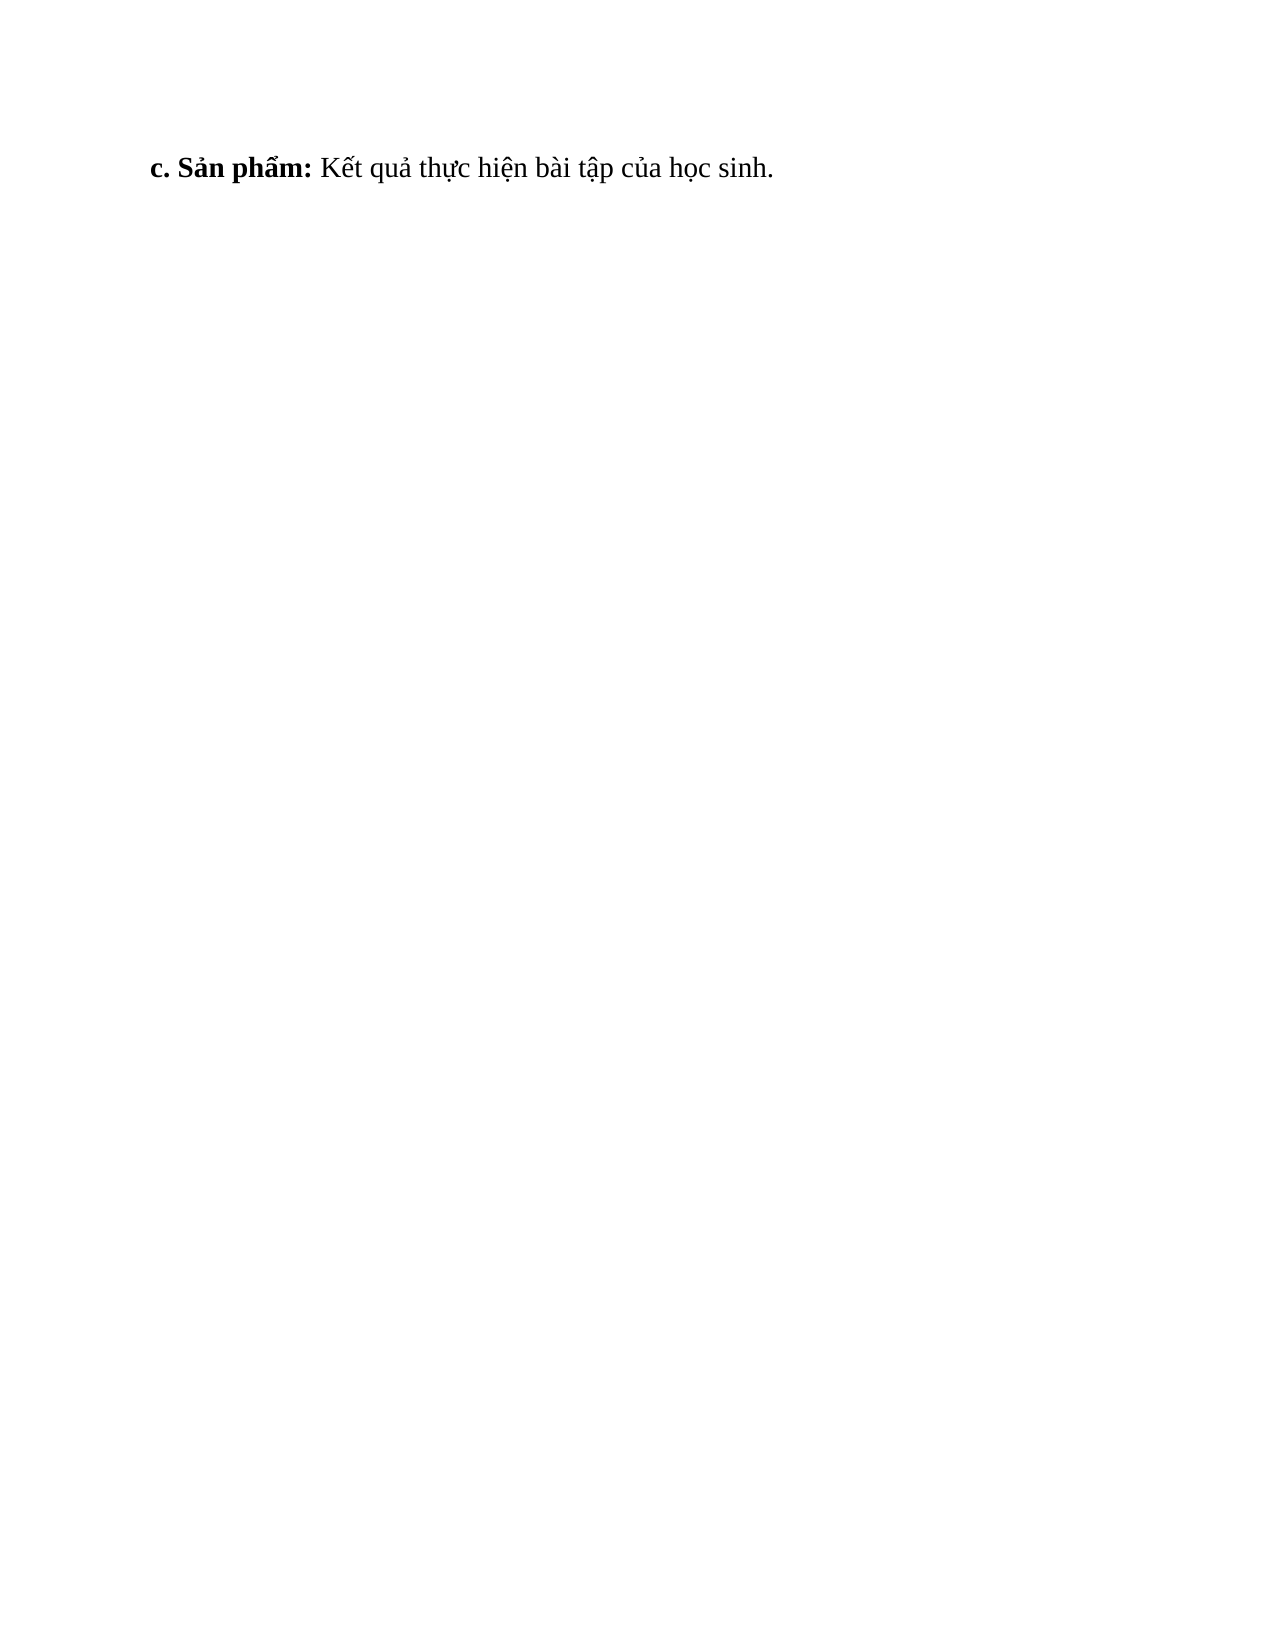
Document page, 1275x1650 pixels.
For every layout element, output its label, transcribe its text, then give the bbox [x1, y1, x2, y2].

text c. Sản phẩm: Kết quả thực hiện bài tập của học sinh. [150, 150, 1125, 183]
